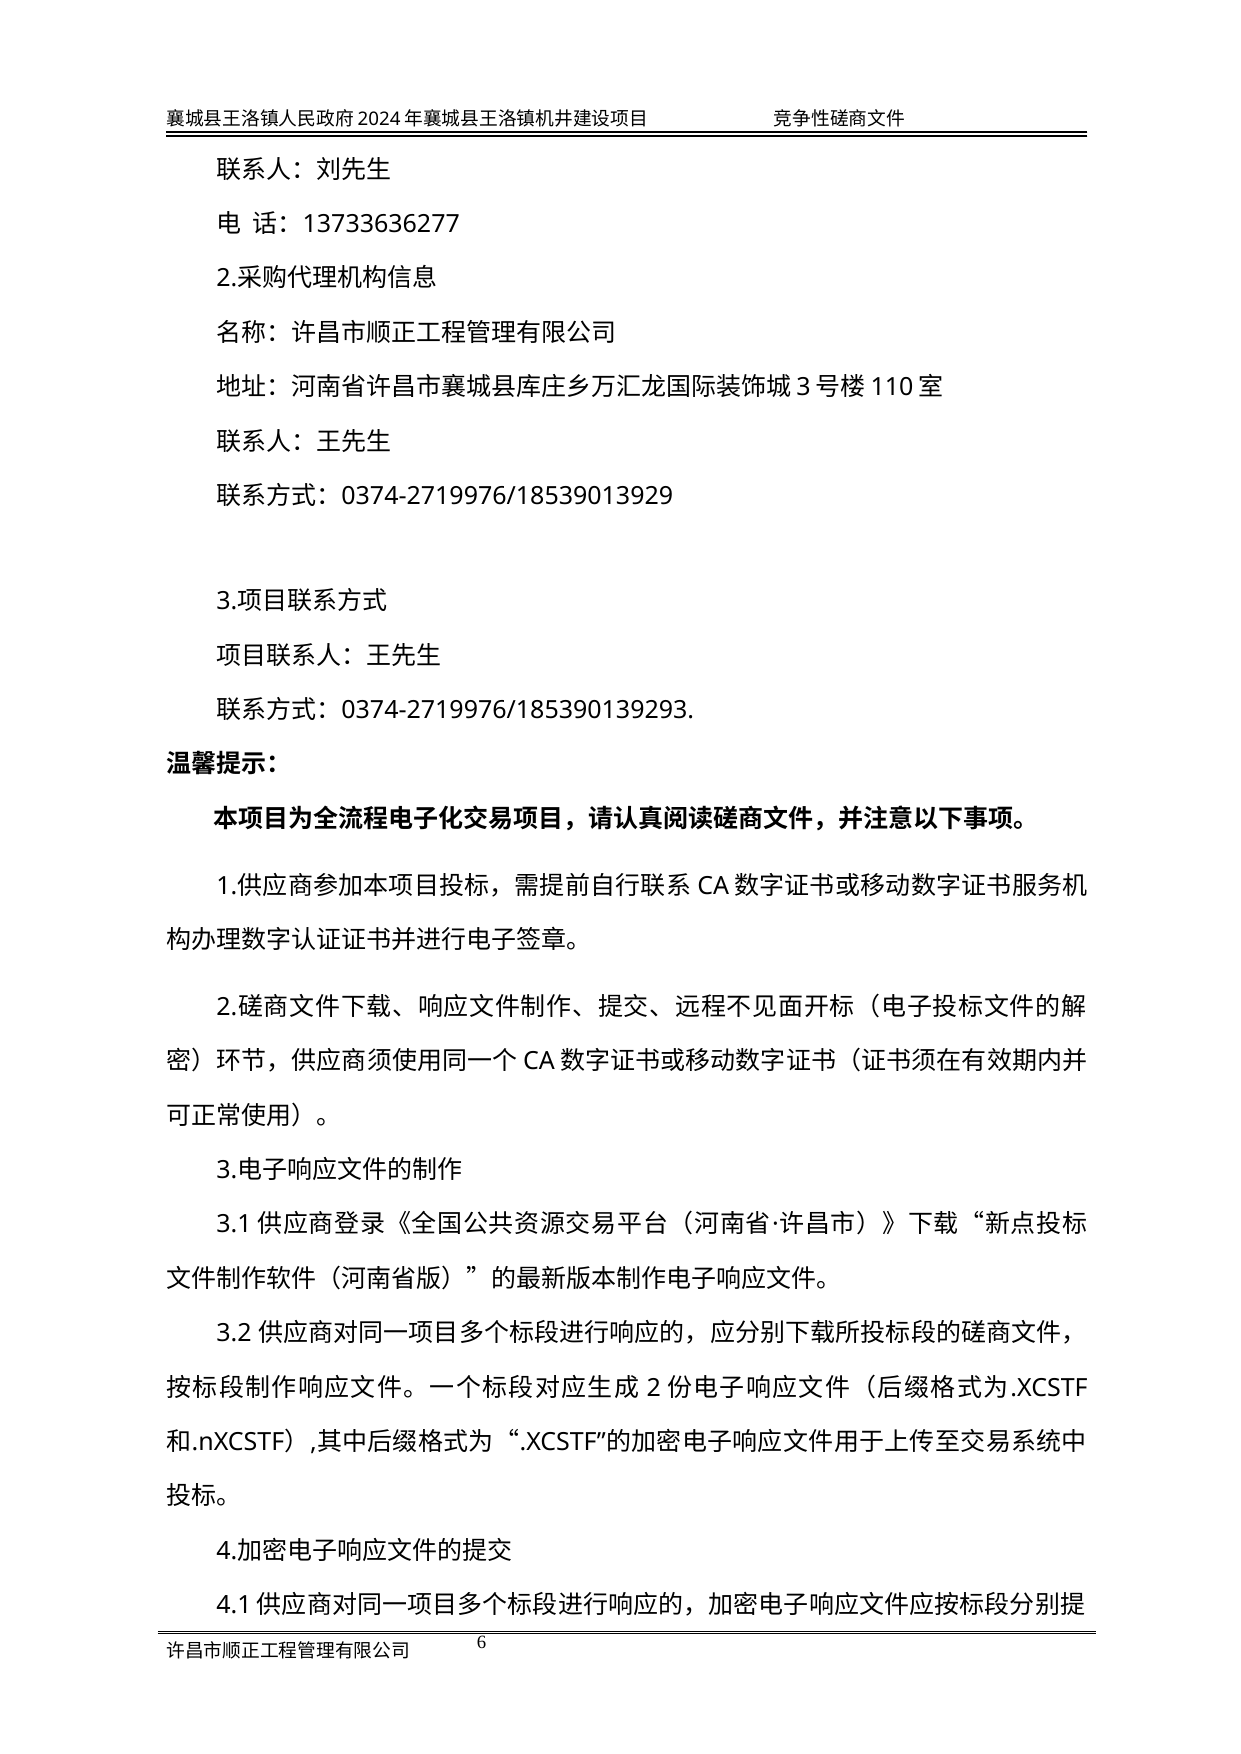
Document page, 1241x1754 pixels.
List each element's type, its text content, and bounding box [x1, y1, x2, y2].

text 名称：许昌市顺正工程管理有限公司 [166, 312, 1087, 348]
list 4.加密电子响应文件的提交 [166, 1530, 1087, 1566]
list 3.1供应商登录《全国公共资源交易平台（河南省·许昌市）》下载“新点投标文件制作软件（河南省版）”的最新版本制作电子响应文件。 [166, 1204, 1087, 1294]
text 温馨提示： [166, 744, 1087, 780]
text 1.供应商参加本项目投标，需提前自行联系CA数字证书或移动数字证书服务机构办理数字认证证书并进行电子签章。 [166, 865, 1087, 956]
text 联系人：王先生 [166, 421, 1087, 457]
text 2.采购代理机构信息 [166, 258, 1087, 294]
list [166, 1584, 1087, 1621]
list 2.磋商文件下载、响应文件制作、提交、远程不见面开标（电子投标文件的解密）环节，供应商须使用同一个CA数字证书或移动数字证书（证书须在有效期内并可正常使用）。 [166, 986, 1087, 1131]
text 3.电子响应文件的制作 [166, 1149, 1087, 1186]
text 电 话：13733636277 [166, 203, 1087, 240]
text 本项目为全流程电子化交易项目，请认真阅读磋商文件，并注意以下事项。 [166, 798, 1087, 834]
text 联系方式：0374-2719976/18539013929 [166, 475, 1087, 512]
text 联系方式：0374-2719976/185390139293. [166, 689, 1087, 726]
list 3.2 供应商对同一项目多个标段进行响应的，应分别下载所投标段的磋商文件，按标段制作响应文件。一个标段对应生成2份电子响应文件（后缀格式为.XCSTF和.nXCSTF）,其中后缀格式为“.XCSTF”的加密电子响应文件用于上传至交易系统中投标。 [166, 1313, 1087, 1512]
text 项目联系人：王先生 [166, 635, 1087, 671]
text 地址：河南省许昌市襄城县库庄乡万汇龙国际装饰城3号楼110室 [166, 367, 1087, 403]
text 3.项目联系方式 [166, 581, 1087, 617]
text 联系人：刘先生 [166, 149, 1087, 185]
